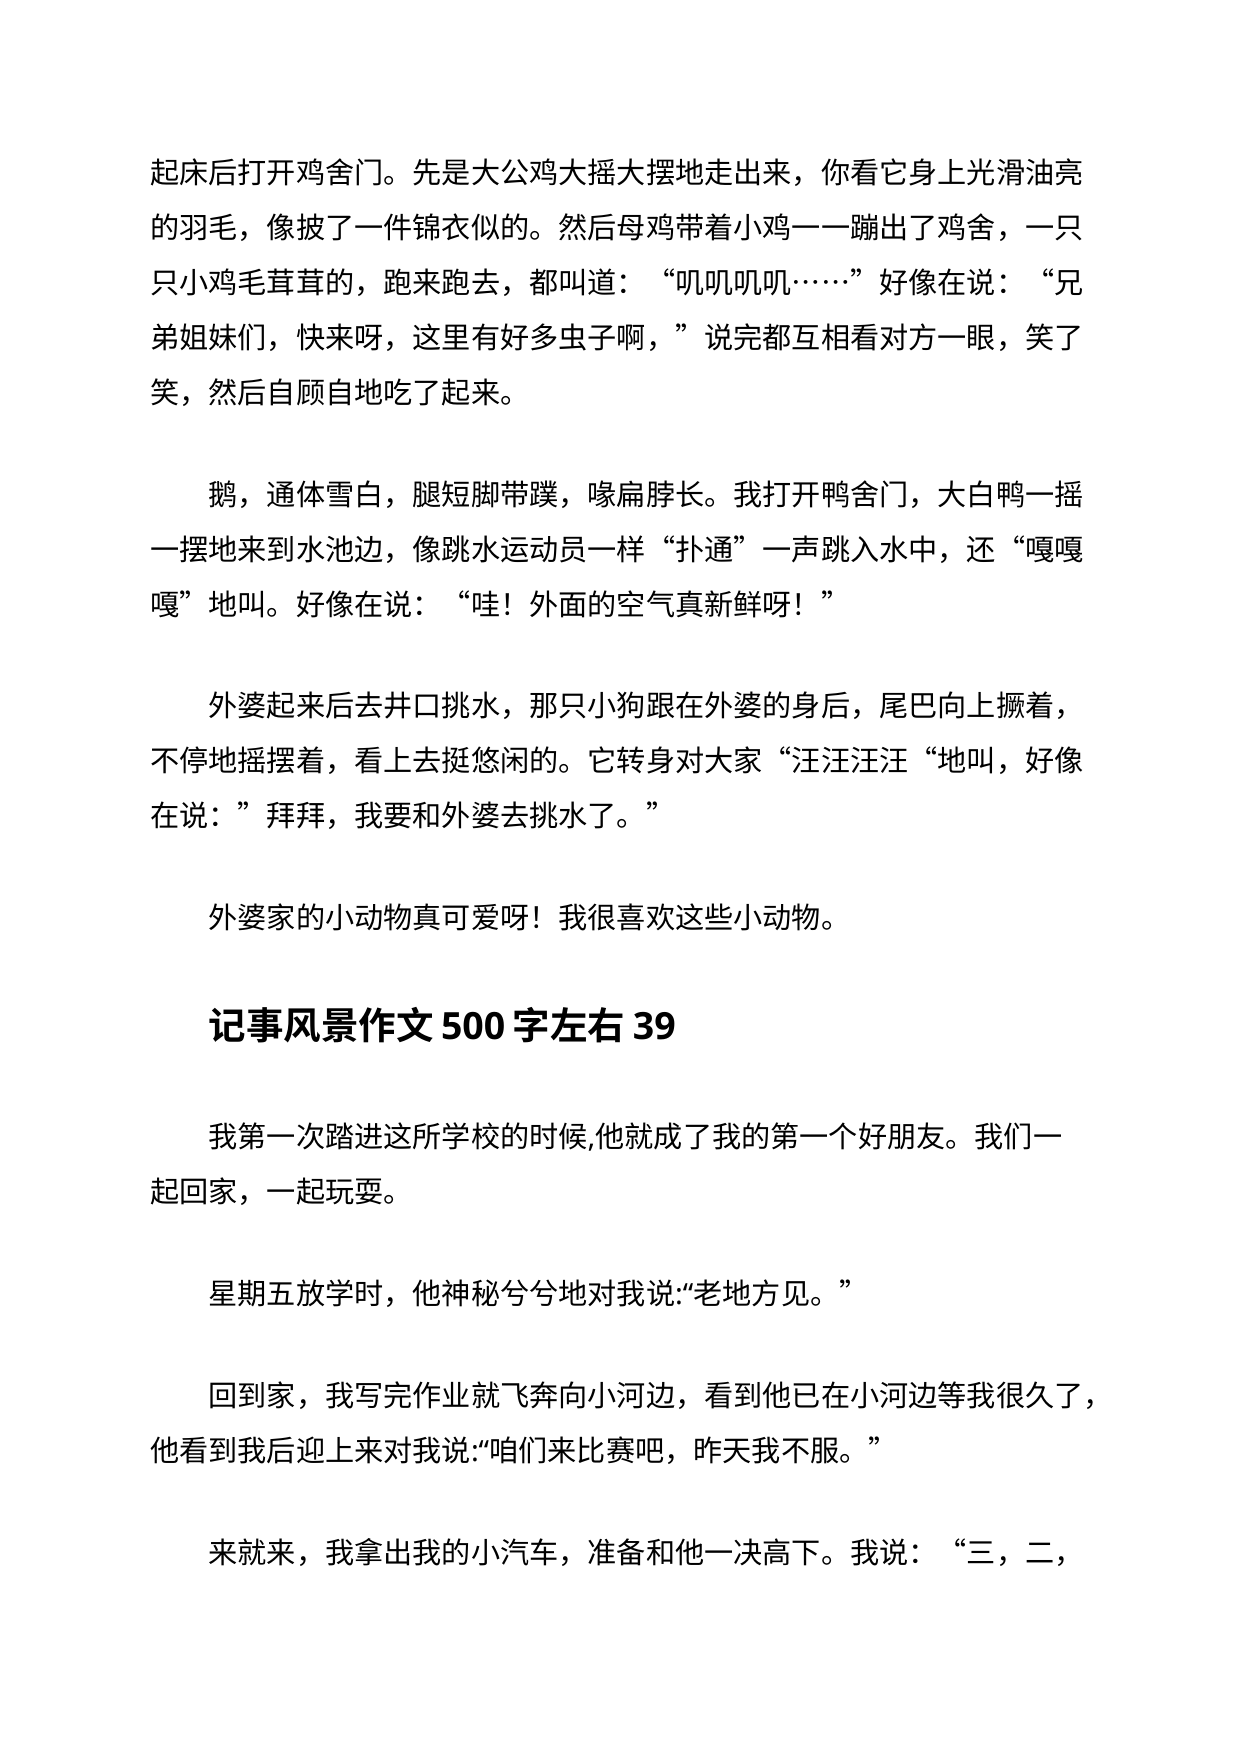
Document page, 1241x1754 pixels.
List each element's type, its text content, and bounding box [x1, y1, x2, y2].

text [150, 1529, 1090, 1572]
text 回到家，我写完作业就飞奔向小河边，看到他已在小河边等我很久了，他看到我后迎上来对我说:“咱们来比赛吧，昨天我不服。” [150, 1373, 1090, 1470]
text 鹅，通体雪白，腿短脚带蹼，喙扁脖长。我打开鸭舍门，大白鸭一摇一摆地来到水池边，像跳水运动员一样“扑通”一声跳入水中，还“嘎嘎嘎”地叫。好像在说：“哇！外面的空气真新鲜呀！” [150, 471, 1090, 623]
text 外婆起来后去井口挑水，那只小狗跟在外婆的身后，尾巴向上撅着，不停地摇摆着，看上去挺悠闲的。它转身对大家“汪汪汪汪“地叫，好像在说：”拜拜，我要和外婆去挑水了。” [150, 683, 1090, 835]
text 外婆家的小动物真可爱呀！我很喜欢这些小动物。 [150, 894, 1090, 937]
text 我第一次踏进这所学校的时候,他就成了我的第一个好朋友。我们一起回家，一起玩耍。 [150, 1114, 1090, 1211]
text 星期五放学时，他神秘兮兮地对我说:“老地方见。” [150, 1271, 1090, 1313]
text 记事风景作文500字左右39 [150, 996, 1090, 1051]
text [150, 150, 1090, 412]
